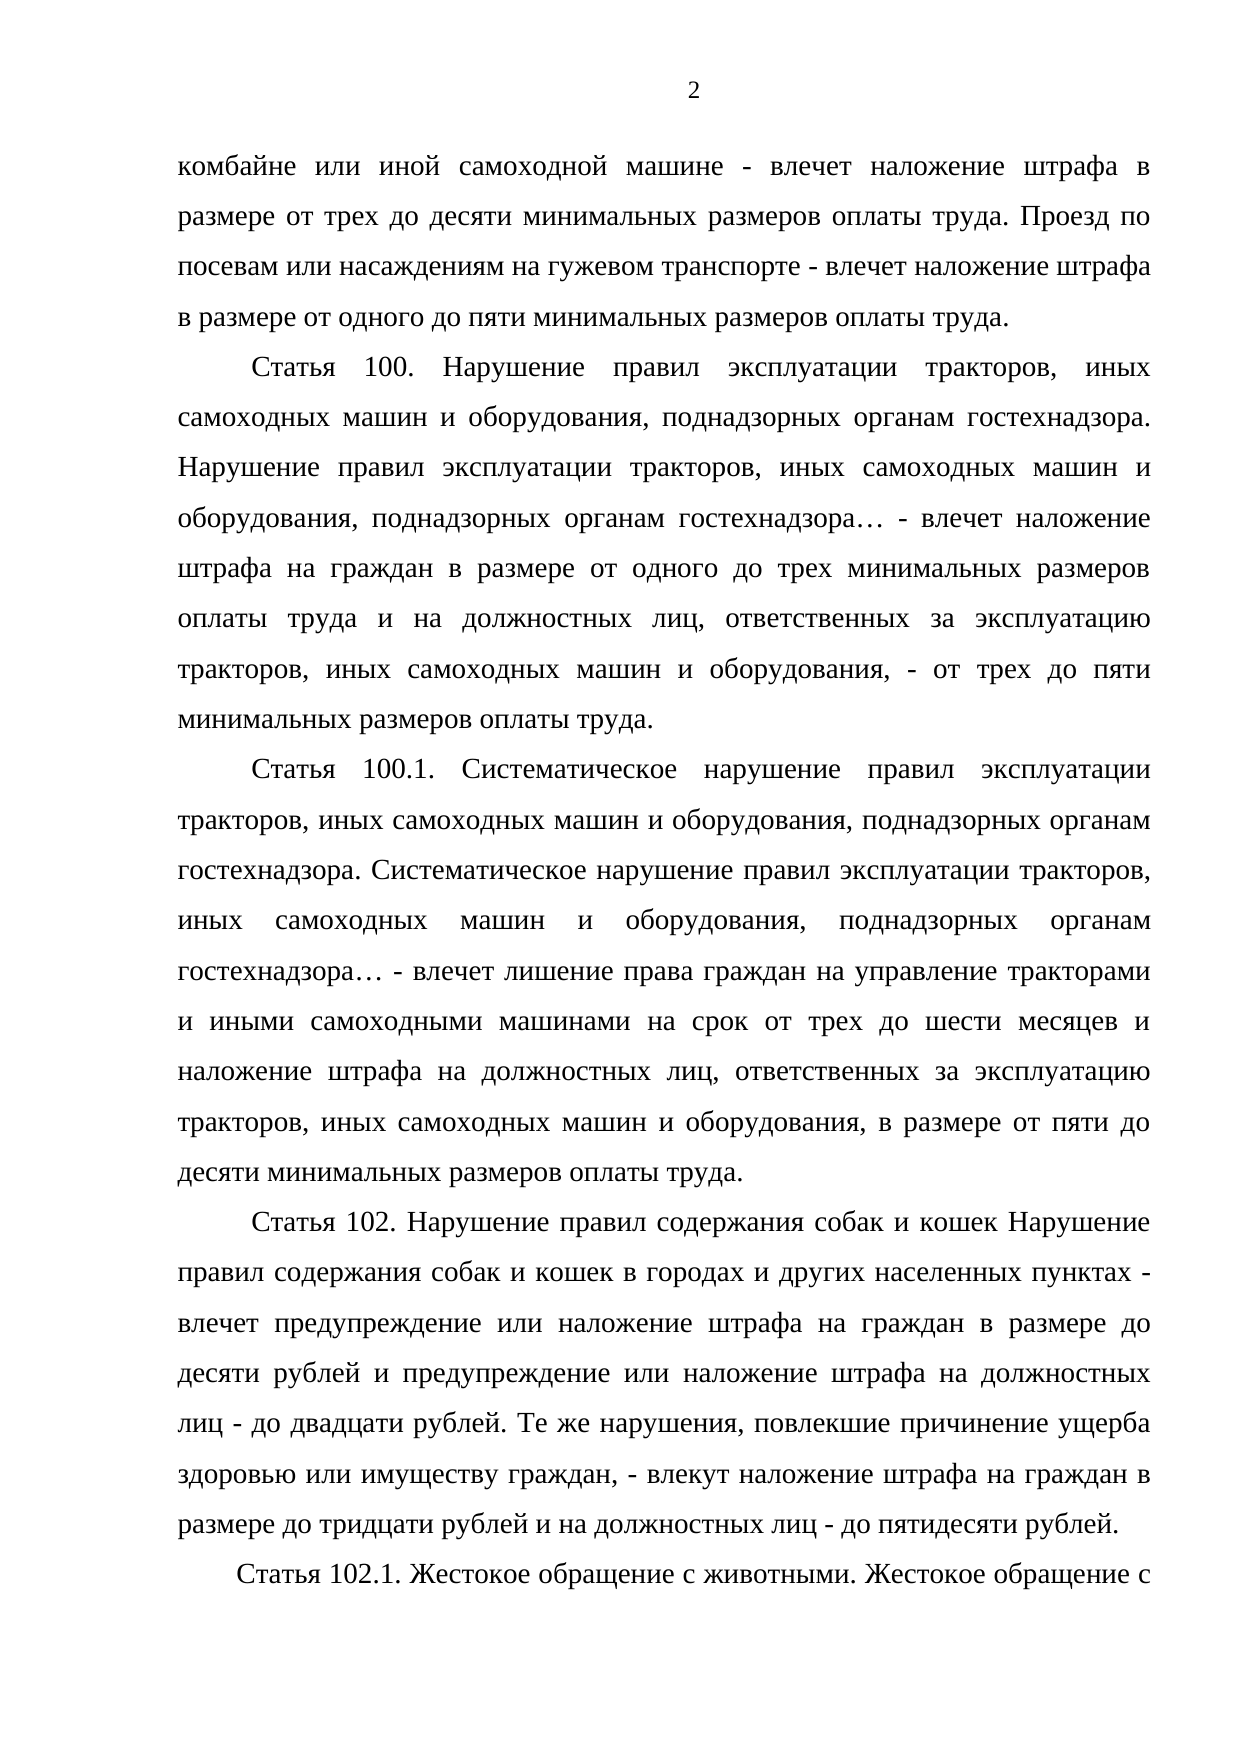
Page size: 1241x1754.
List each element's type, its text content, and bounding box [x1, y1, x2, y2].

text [177, 1556, 1152, 1590]
text Статья 102. Нарушение правил содержания собак и кошек Нарушение правил содержания собак и кошек в городах и других населенных пунктах - влечет предупреждение или наложение штрафа на граждан в размере до десяти рублей и предупреждение или наложение штрафа на должностных лиц - до двадцати рублей. Те же нарушения, повлекшие причинение ущерба здоровью или имуществу граждан, - влекут наложение штрафа на граждан в размере до тридцати рублей и на должностных лиц - до пятидесяти рублей. [177, 1204, 1152, 1540]
text Статья 100.1. Систематическое нарушение правил эксплуатации тракторов, иных самоходных машин и оборудования, поднадзорных органам гостехнадзора. Систематическое нарушение правил эксплуатации тракторов, иных самоходных машин и оборудования, поднадзорных органам гостехнадзора… - влечет лишение права граждан на управление тракторами и иными самоходными машинами на срок от трех до шести месяцев и наложение штрафа на должностных лиц, ответственных за эксплуатацию тракторов, иных самоходных машин и оборудования, в размере от пяти до десяти минимальных размеров оплаты труда. [177, 751, 1152, 1187]
text Статья 100. Нарушение правил эксплуатации тракторов, иных самоходных машин и оборудования, поднадзорных органам гостехнадзора. Нарушение правил эксплуатации тракторов, иных самоходных машин и оборудования, поднадзорных органам гостехнадзора… - влечет наложение штрафа на граждан в размере от одного до трех минимальных размеров оплаты труда и на должностных лиц, ответственных за эксплуатацию тракторов, иных самоходных машин и оборудования, - от трех до пяти минимальных размеров оплаты труда. [177, 349, 1152, 735]
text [177, 148, 1152, 332]
